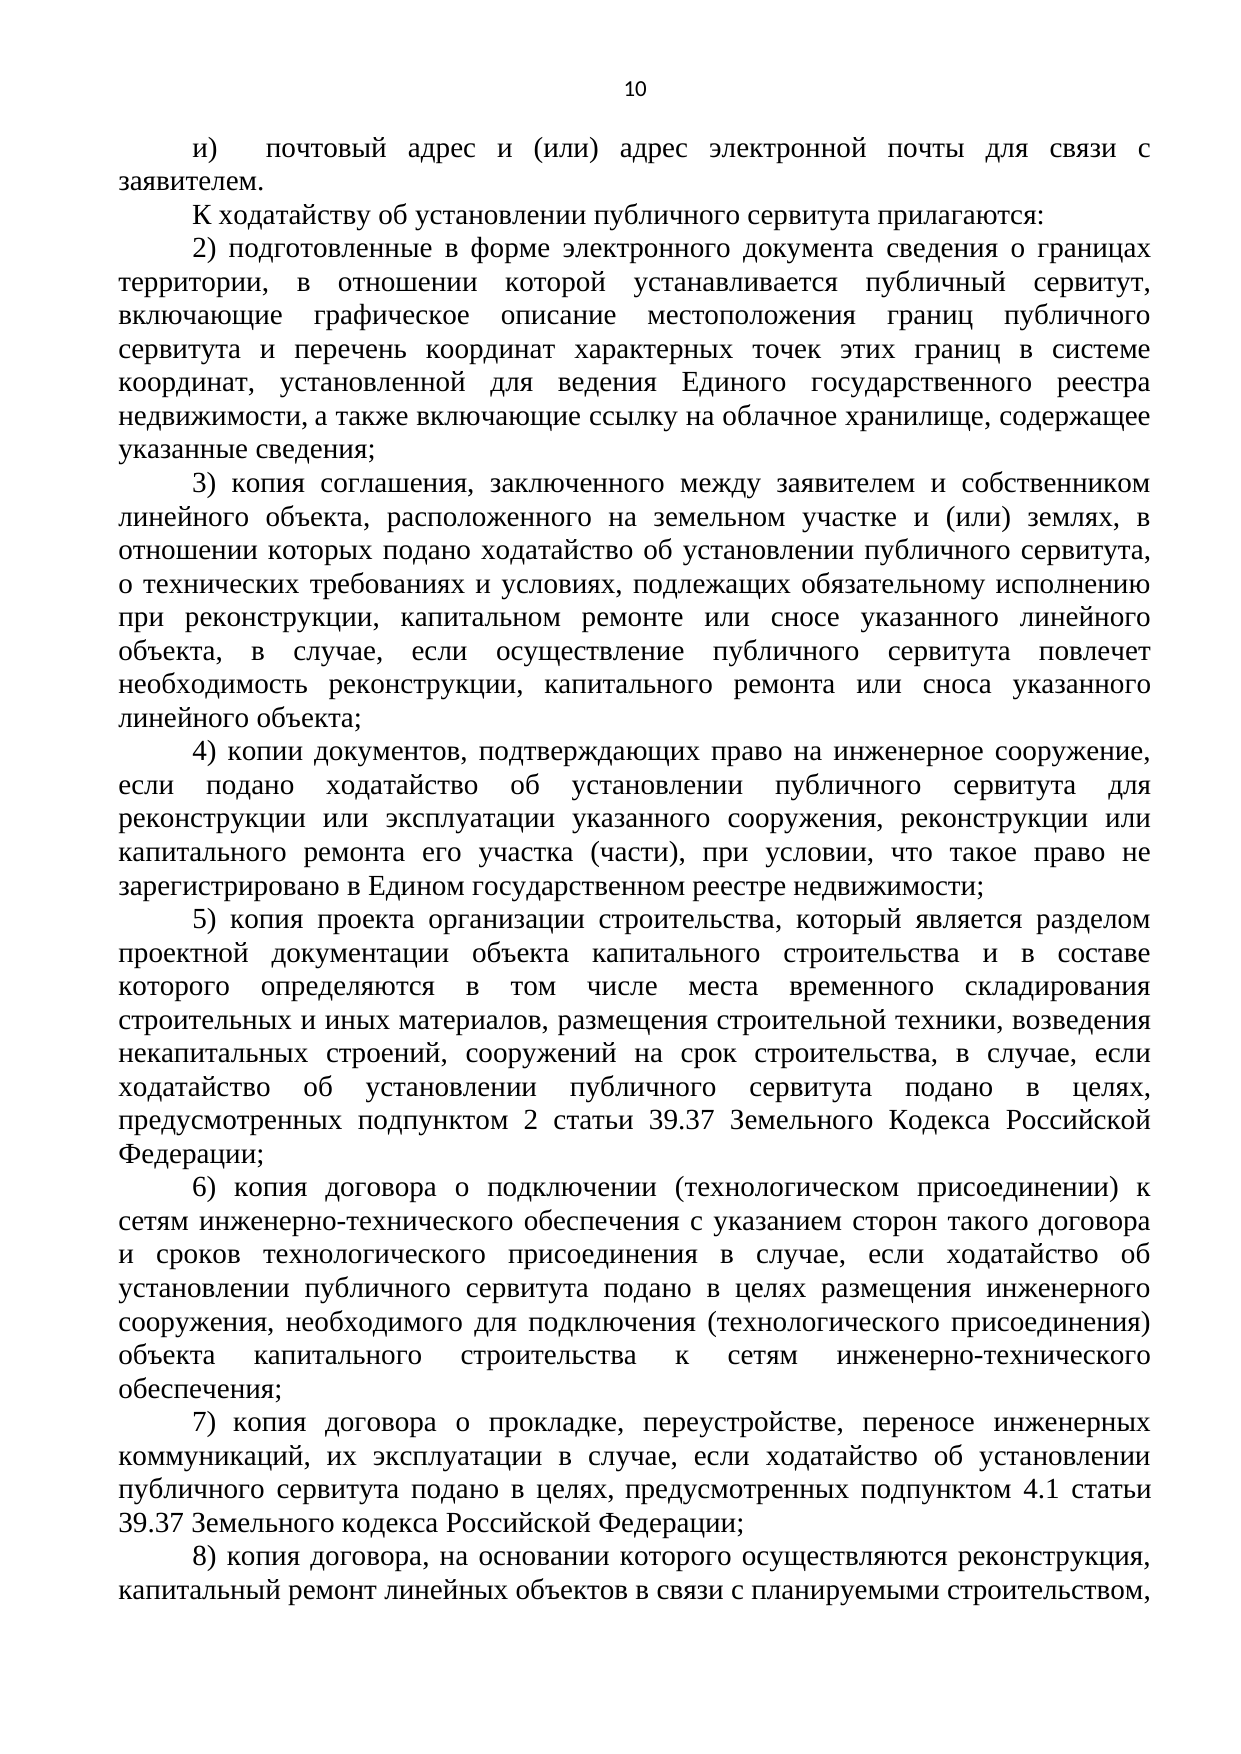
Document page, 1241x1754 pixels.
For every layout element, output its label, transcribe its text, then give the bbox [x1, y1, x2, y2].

text 7) копия договора о прокладке, переустройстве, переносе инженерных коммуникаций, их эксплуатации в случае, если ходатайство об установлении публичного сервитута подано в целях, предусмотренных подпунктом 4.1 статьи 39.37 Земельного кодекса Российской Федерации; [118, 1404, 1152, 1538]
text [118, 1538, 1152, 1606]
text 4) копии документов, подтверждающих право на инженерное сооружение, если подано ходатайство об установлении публичного сервитута для реконструкции или эксплуатации указанного сооружения, реконструкции или капитального ремонта его участка (части), при условии, что такое право не зарегистрировано в Едином государственном реестре недвижимости; [118, 733, 1152, 901]
text 2) подготовленные в форме электронного документа сведения о границах территории, в отношении которой устанавливается публичный сервитут, включающие графическое описание местоположения границ публичного сервитута и перечень координат характерных точек этих границ в системе координат, установленной для ведения Единого государственного реестра недвижимости, а также включающие ссылку на облачное хранилище, содержащее указанные сведения; [118, 230, 1152, 465]
text и) почтовый адрес и (или) адрес электронной почты для связи с заявителем. [118, 130, 1152, 197]
text 3) копия соглашения, заключенного между заявителем и собственником линейного объекта, расположенного на земельном участке и (или) землях, в отношении которых подано ходатайство об установлении публичного сервитута, о технических требованиях и условиях, подлежащих обязательному исполнению при реконструкции, капитальном ремонте или сносе указанного линейного объекта, в случае, если осуществление публичного сервитута повлечет необходимость реконструкции, капитального ремонта или сноса указанного линейного объекта; [118, 465, 1152, 733]
text 5) копия проекта организации строительства, который является разделом проектной документации объекта капитального строительства и в составе которого определяются в том числе места временного складирования строительных и иных материалов, размещения строительной техники, возведения некапитальных строений, сооружений на срок строительства, в случае, если ходатайство об установлении публичного сервитута подано в целях, предусмотренных подпунктом 2 статьи 39.37 Земельного Кодекса Российской Федерации; [118, 901, 1152, 1169]
text 6) копия договора о подключении (технологическом присоединении) к сетям инженерно-технического обеспечения с указанием сторон такого договора и сроков технологического присоединения в случае, если ходатайство об установлении публичного сервитута подано в целях размещения инженерного сооружения, необходимого для подключения (технологического присоединения) объекта капитального строительства к сетям инженерно-технического обеспечения; [118, 1169, 1152, 1404]
text К ходатайству об установлении публичного сервитута прилагаются: [118, 197, 1152, 230]
